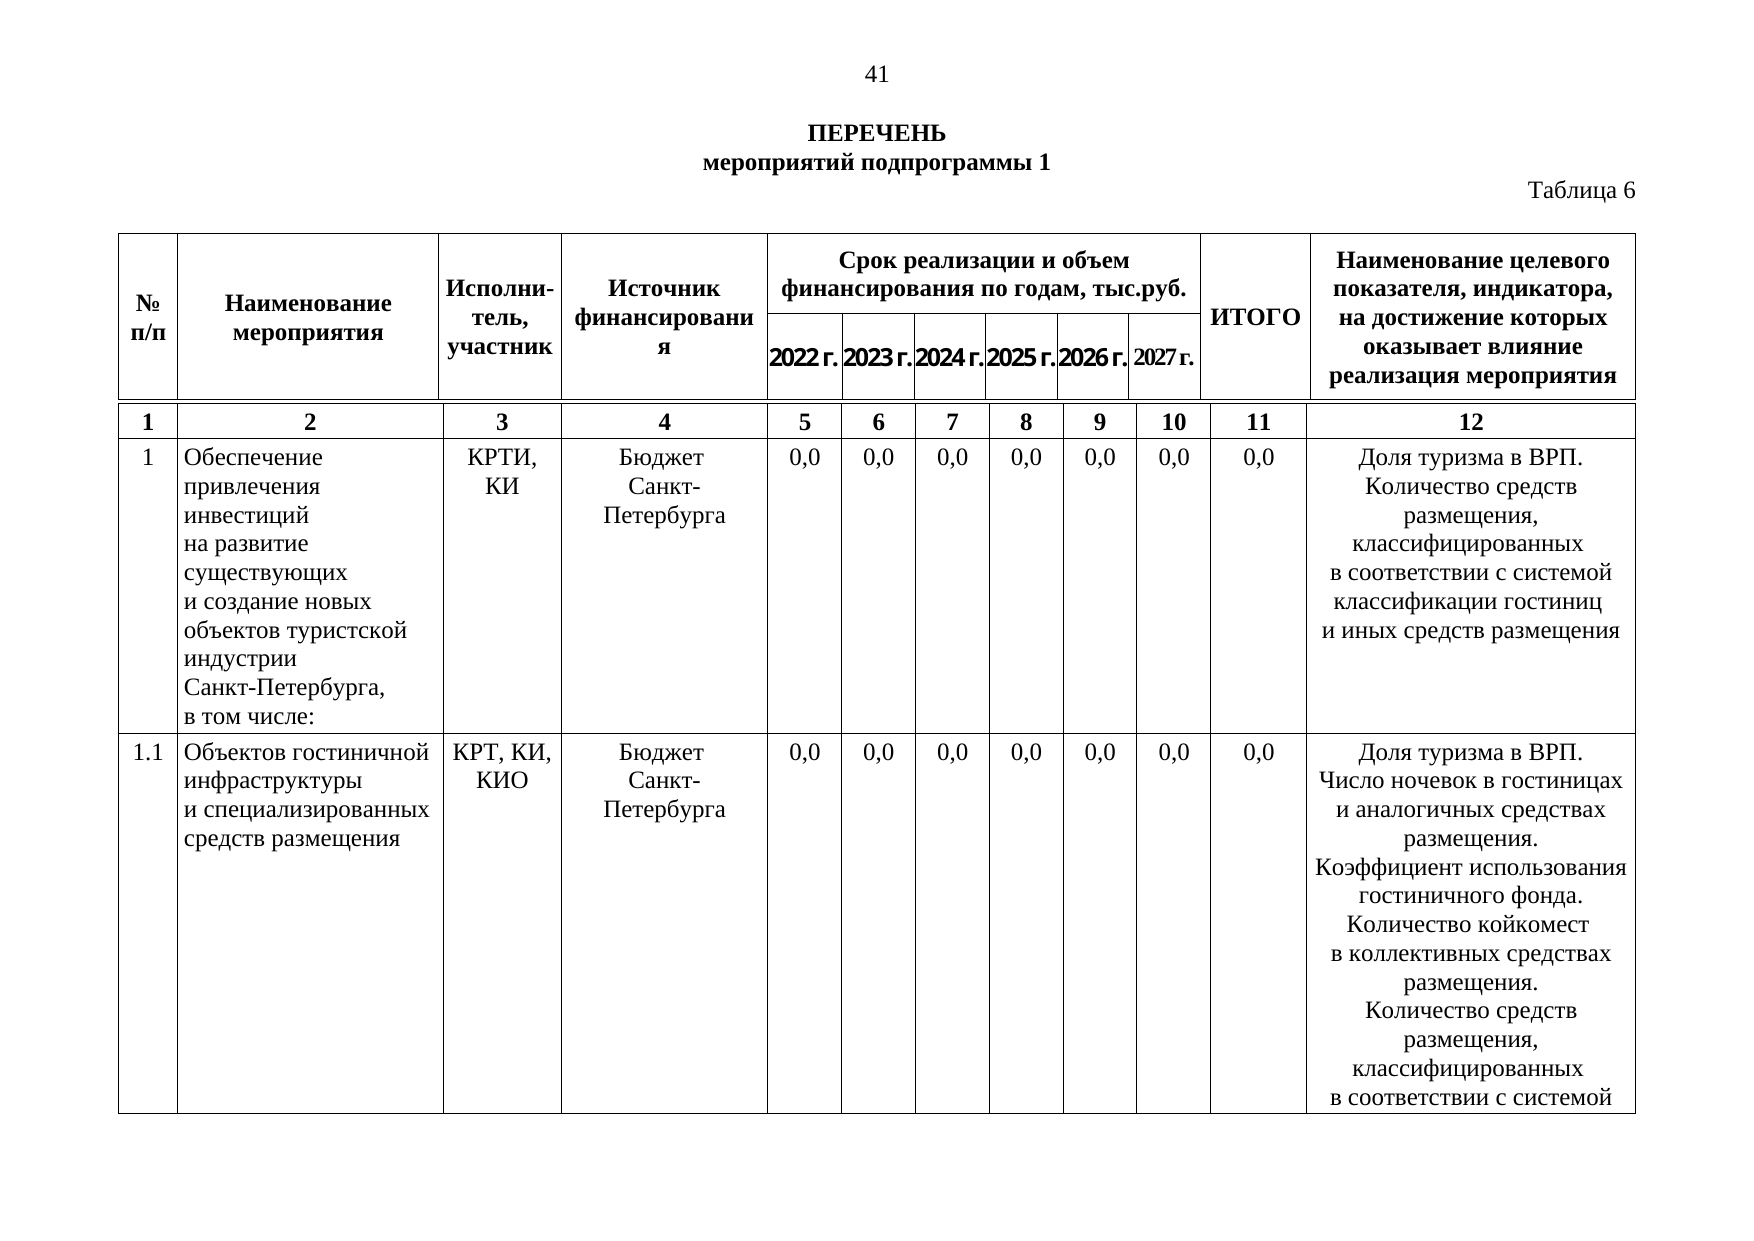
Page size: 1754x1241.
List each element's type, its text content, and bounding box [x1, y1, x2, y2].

table_cell 0,0 [1137, 734, 1210, 1113]
title ПЕРЕЧЕНЬ [118, 118, 1636, 147]
text Таблица 6 [118, 176, 1636, 204]
table_cell 2024 г. [915, 314, 985, 399]
table_cell 0,0 [1064, 439, 1136, 733]
table_cell Бюджет Санкт-Петербурга [562, 439, 767, 733]
table_header № п/п [119, 234, 177, 399]
table_header Исполни-тель, участник [439, 234, 561, 399]
table_cell 0,0 [990, 734, 1063, 1113]
table_header 8 [990, 404, 1063, 438]
table_cell 2022 г. [768, 314, 842, 399]
table_header Источник финансирования [562, 234, 767, 399]
table_cell 0,0 [1211, 734, 1306, 1113]
table_cell 2025 г. [986, 314, 1057, 399]
table_cell 1.1 [119, 734, 177, 1113]
table_cell Бюджет Санкт-Петербурга [562, 734, 767, 1113]
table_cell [178, 734, 443, 1113]
table_header 7 [916, 404, 989, 438]
title мероприятий подпрограммы 1 [118, 147, 1636, 176]
table_header 6 [842, 404, 915, 438]
table_cell 2023 г. [843, 314, 914, 399]
table_cell 0,0 [916, 439, 989, 733]
table_header 2 [178, 404, 443, 438]
table_cell 0,0 [842, 439, 915, 733]
table_header 1 [119, 404, 177, 438]
table_header 9 [1064, 404, 1136, 438]
table_header 10 [1137, 404, 1210, 438]
table_cell Доля туризма в ВРП. Количество средств размещения, классифицированных в соответствии с системой классификации гостиниц и иных средств размещения [1307, 439, 1635, 733]
table_header 5 [768, 404, 841, 438]
table_cell 0,0 [916, 734, 989, 1113]
table_cell 0,0 [1137, 439, 1210, 733]
table_cell 0,0 [842, 734, 915, 1113]
table_header ИТОГО [1201, 234, 1310, 399]
table_header 11 [1211, 404, 1306, 438]
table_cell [1307, 734, 1635, 1113]
table_cell 2026 г. [1058, 314, 1128, 399]
table_cell 2027 г. [1129, 314, 1200, 399]
table_header Наименование целевого показателя, индикатора, на достижение которых оказывает влияние реализация мероприятия [1311, 234, 1635, 399]
table_header Наименование мероприятия [178, 234, 438, 399]
table_cell 0,0 [768, 439, 841, 733]
table_header 12 [1307, 404, 1635, 438]
table_cell Обеспечение привлечения инвестиций на развитие существующих и создание новых объектов туристской индустрии Санкт-Петербурга, в том числе: [178, 439, 443, 733]
table_header Срок реализации и объем финансирования по годам, тыс.руб. [768, 234, 1200, 313]
table_cell КРТ, КИ, КИО [444, 734, 561, 1113]
table_header 3 [444, 404, 561, 438]
table_cell 1 [119, 439, 177, 733]
table_cell 0,0 [990, 439, 1063, 733]
table_header 4 [562, 404, 767, 438]
table_cell 0,0 [1211, 439, 1306, 733]
table_cell КРТИ, КИ [444, 439, 561, 733]
table_cell 0,0 [1064, 734, 1136, 1113]
table_cell 0,0 [768, 734, 841, 1113]
